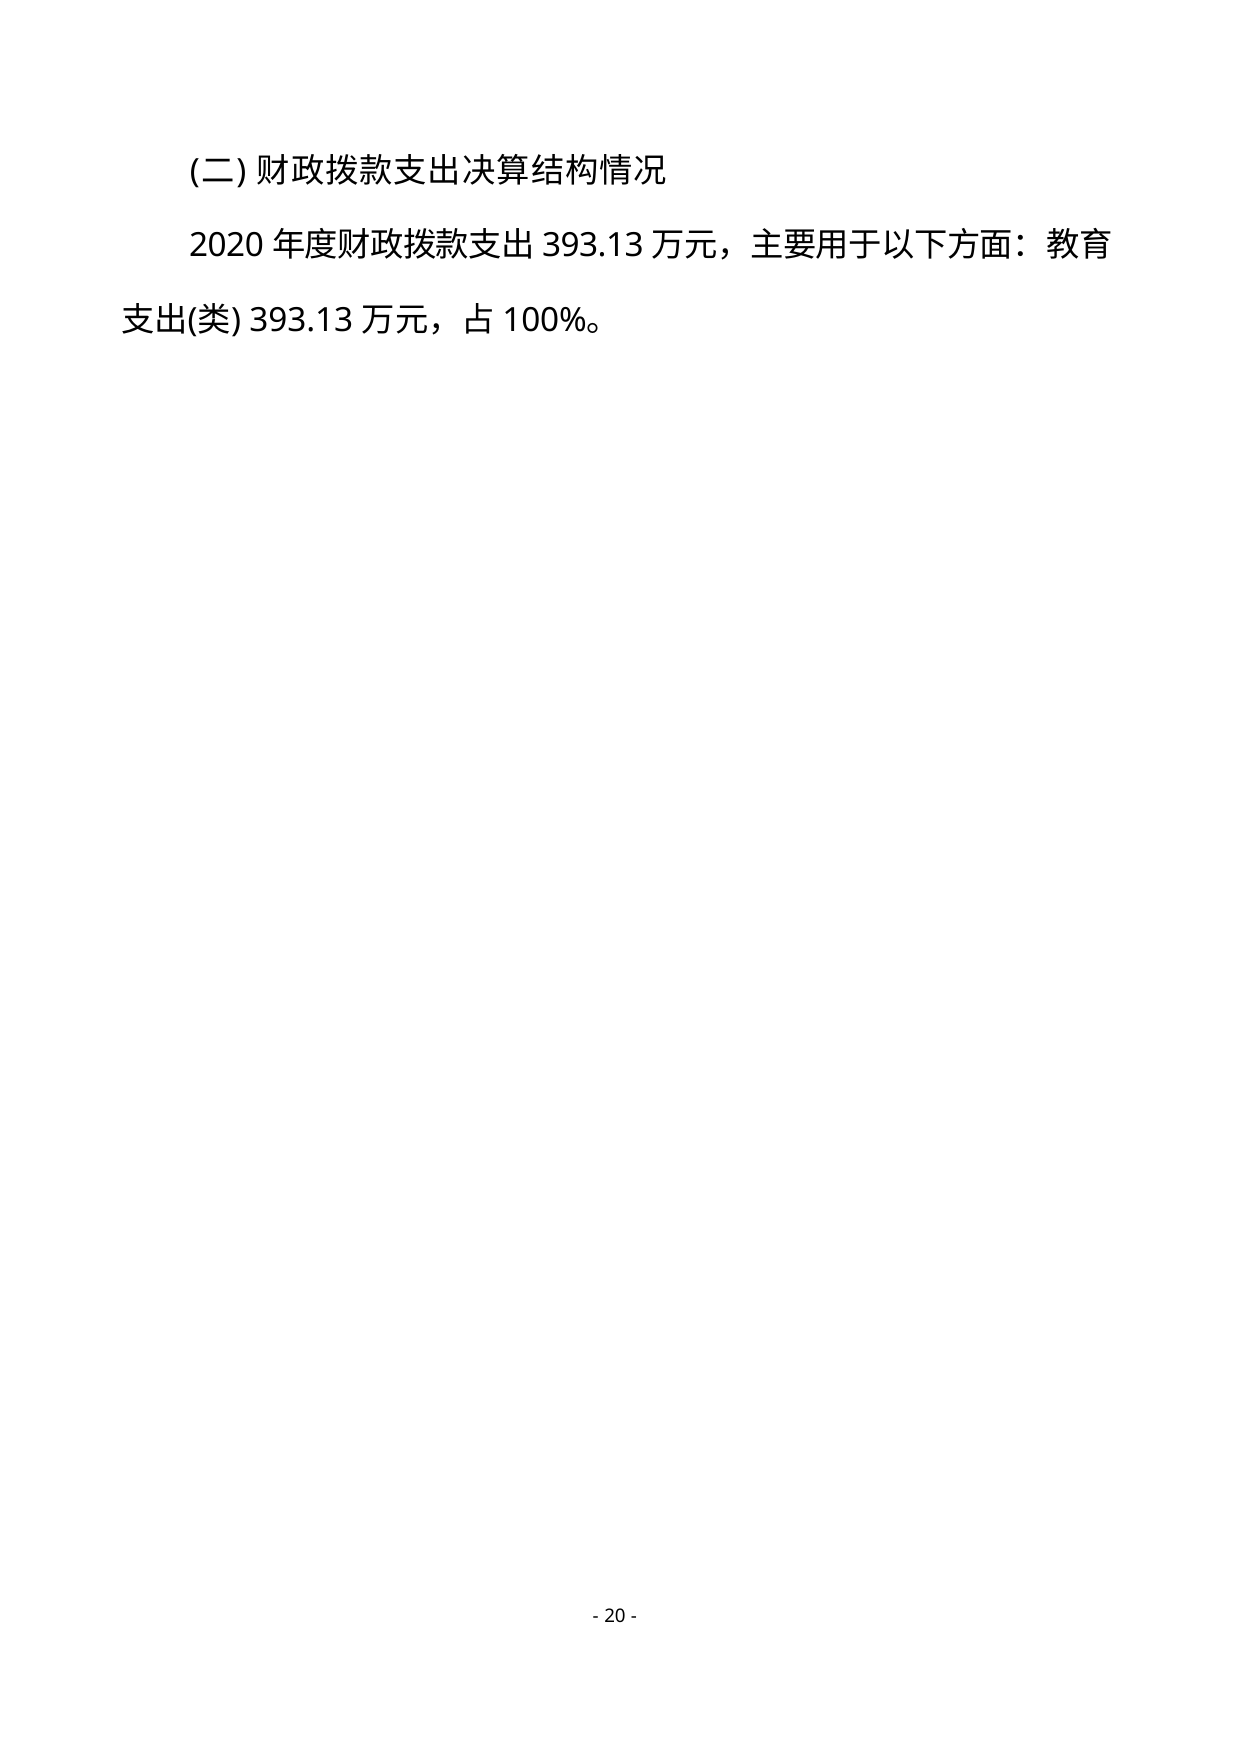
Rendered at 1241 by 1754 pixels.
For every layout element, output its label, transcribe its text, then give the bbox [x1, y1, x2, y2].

text (二) 财政拨款支出决算结构情况 [189, 146, 1121, 191]
text 2020 年度财政拨款支出 393.13 万元，主要用于以下方面：教育 支出(类) 393.13 万元，占 100%。 [121, 217, 1121, 342]
